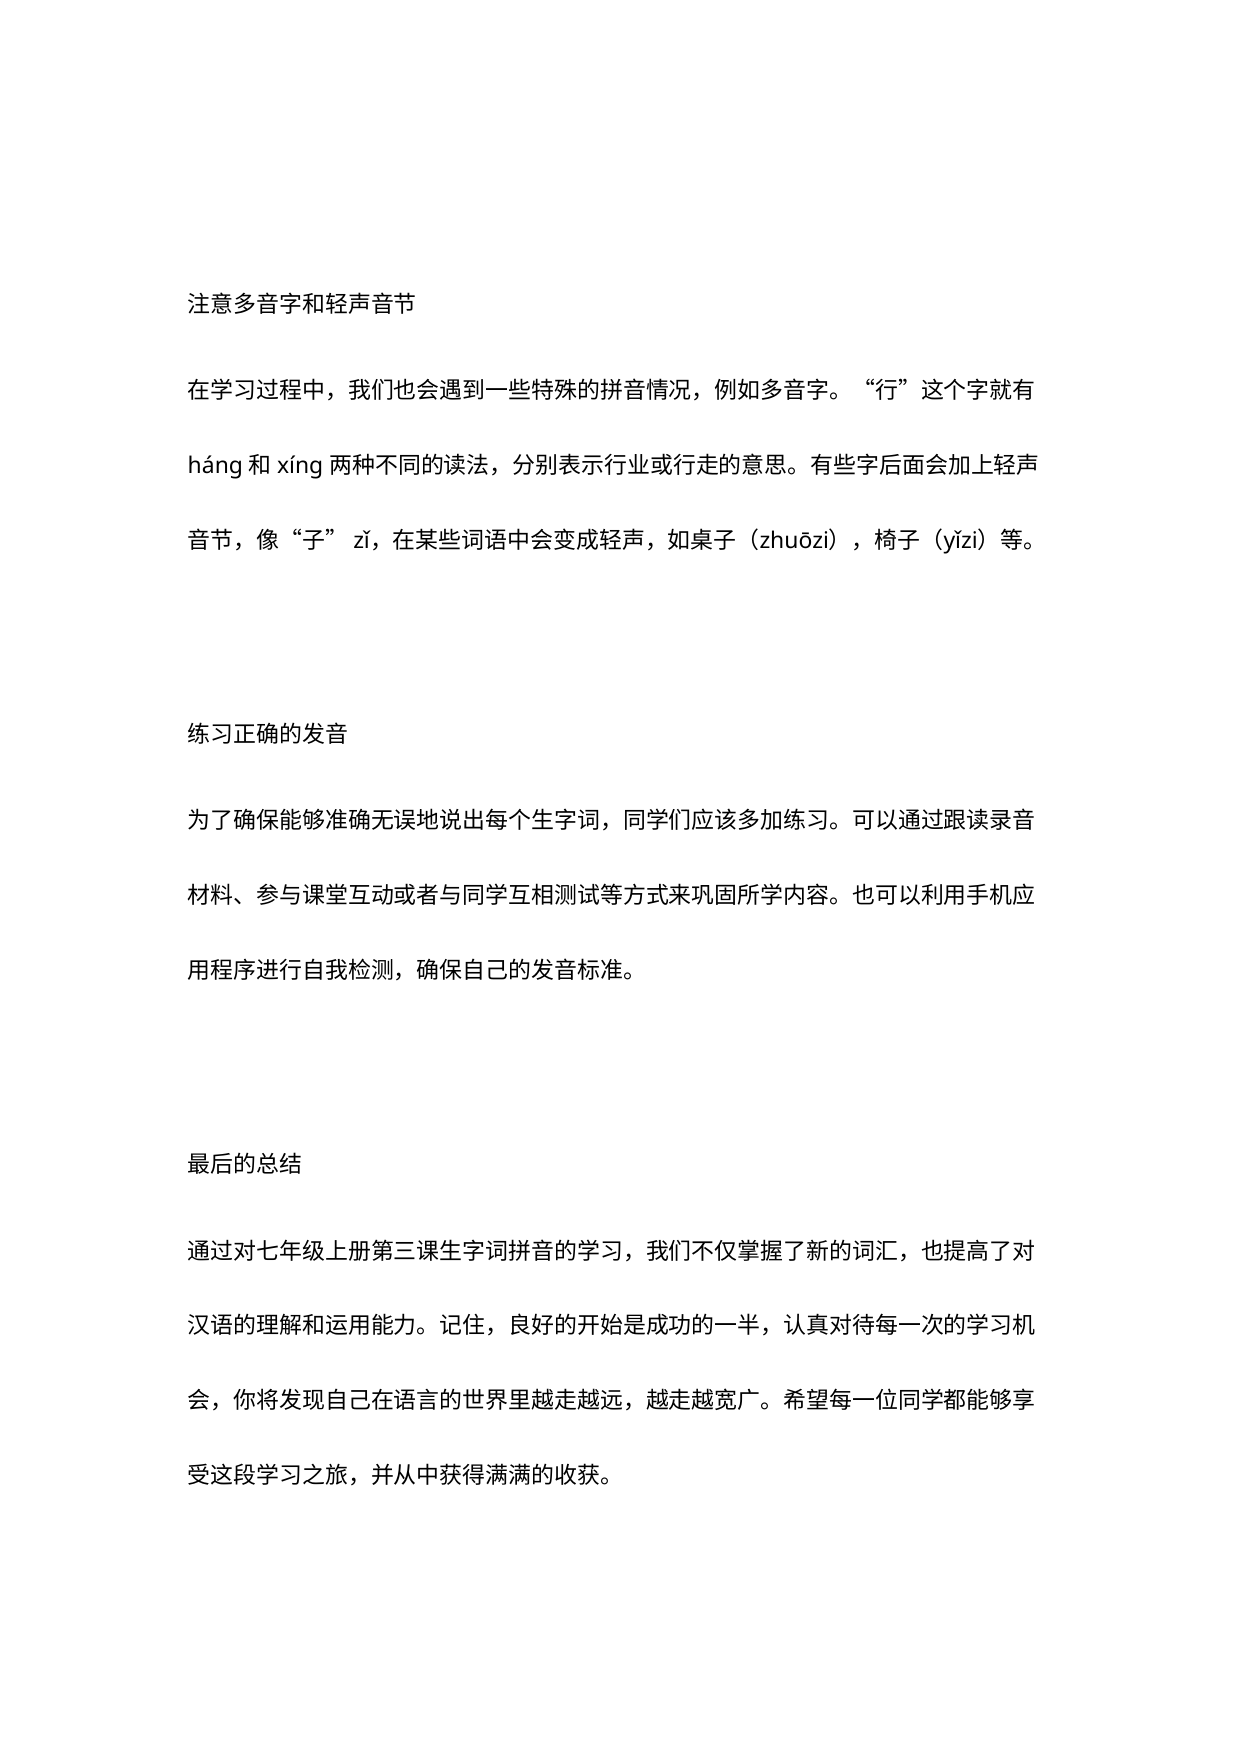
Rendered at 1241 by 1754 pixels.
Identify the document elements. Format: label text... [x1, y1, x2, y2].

text 最后的总结 [187, 1130, 1053, 1195]
text 在学习过程中，我们也会遇到一些特殊的拼音情况，例如多音字。“行”这个字就有 hánɡ 和 xínɡ 两种不同的读法，分别表示行业或行走的意思。有些字后面会加上轻声音节，像“子” zǐ，在某些词语中会变成轻声，如桌子（zhuōzi），椅子（yǐzi）等。 [187, 356, 1053, 571]
text 注意多音字和轻声音节 [187, 270, 1053, 335]
text 通过对七年级上册第三课生字词拼音的学习，我们不仅掌握了新的词汇，也提高了对汉语的理解和运用能力。记住，良好的开始是成功的一半，认真对待每一次的学习机会，你将发现自己在语言的世界里越走越远，越走越宽广。希望每一位同学都能够享受这段学习之旅，并从中获得满满的收获。 [187, 1217, 1053, 1506]
text 为了确保能够准确无误地说出每个生字词，同学们应该多加练习。可以通过跟读录音材料、参与课堂互动或者与同学互相测试等方式来巩固所学内容。也可以利用手机应用程序进行自我检测，确保自己的发音标准。 [187, 787, 1053, 1001]
text 练习正确的发音 [187, 700, 1053, 765]
